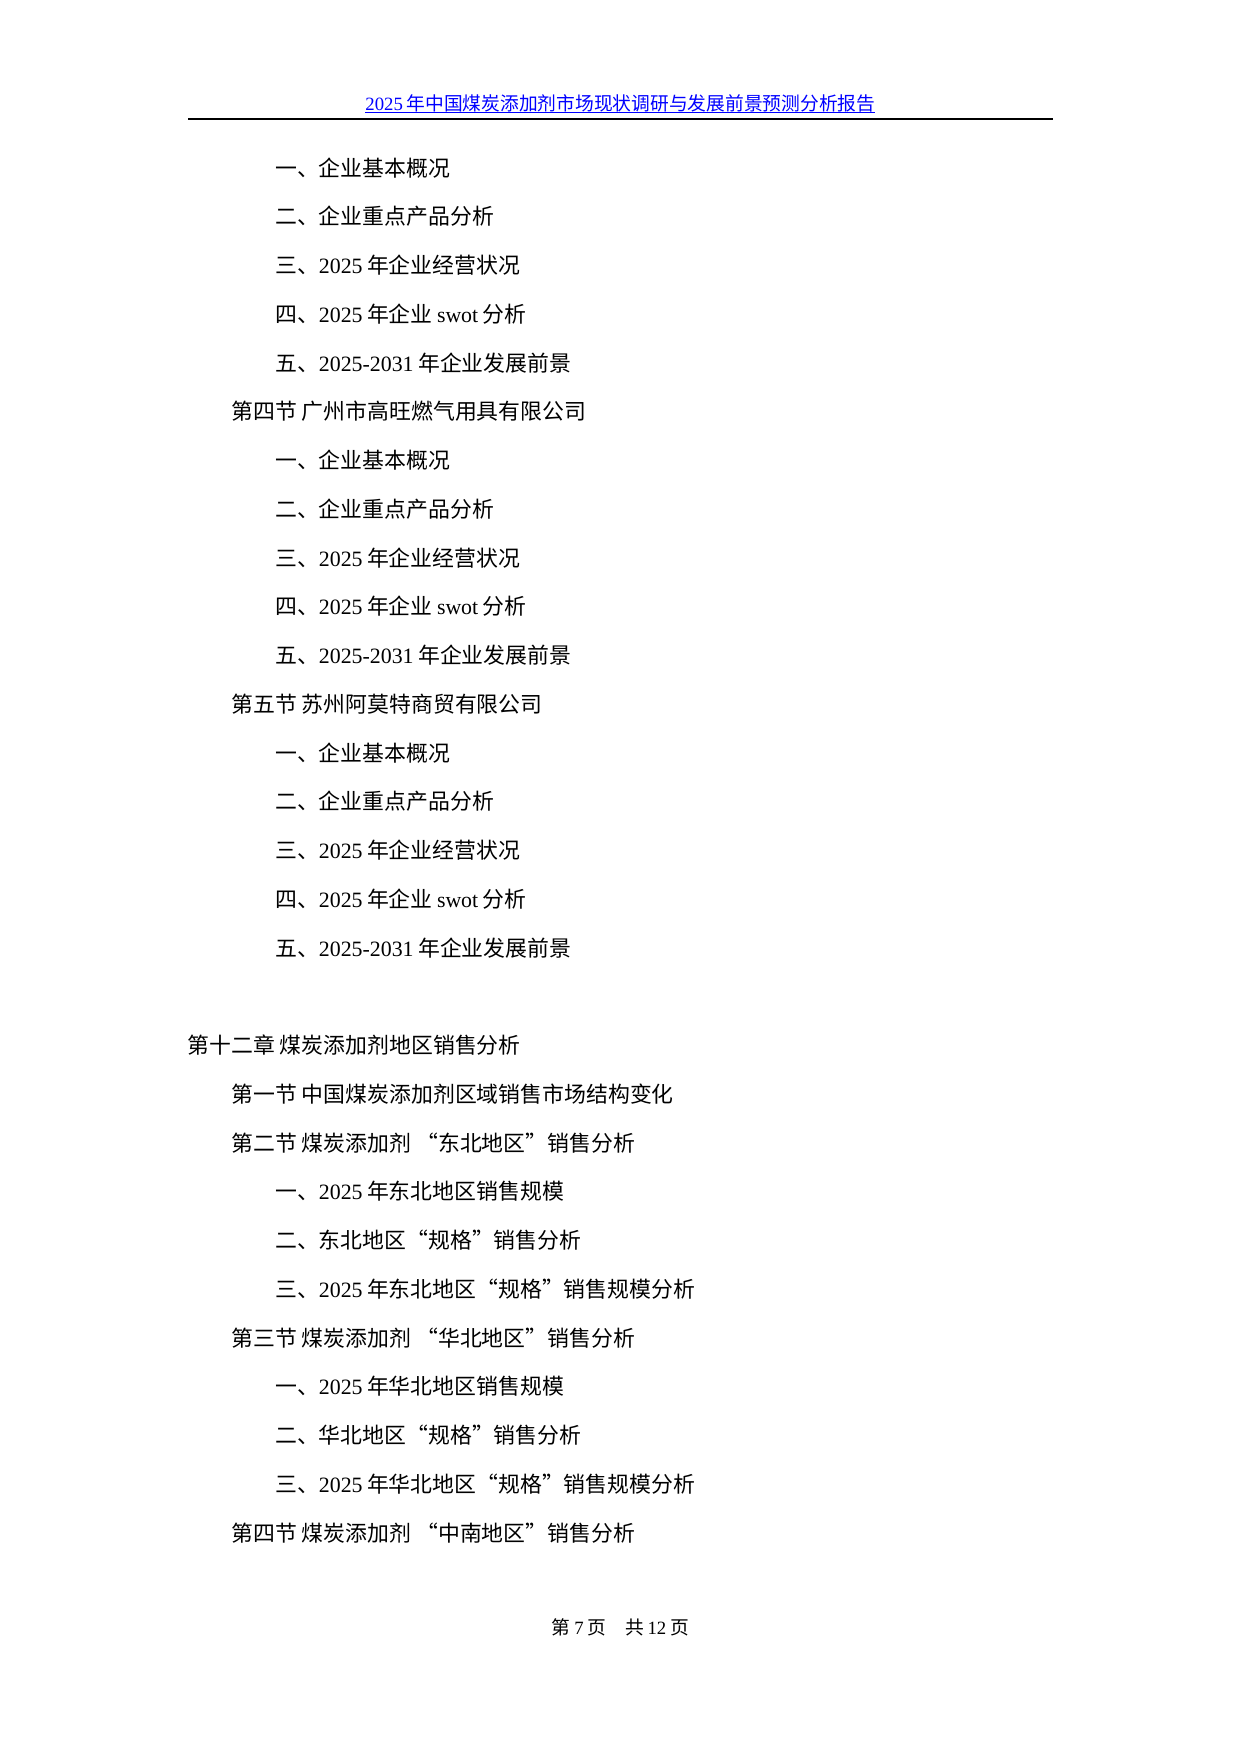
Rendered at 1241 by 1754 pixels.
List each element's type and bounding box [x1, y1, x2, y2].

text [187, 150, 1053, 1548]
